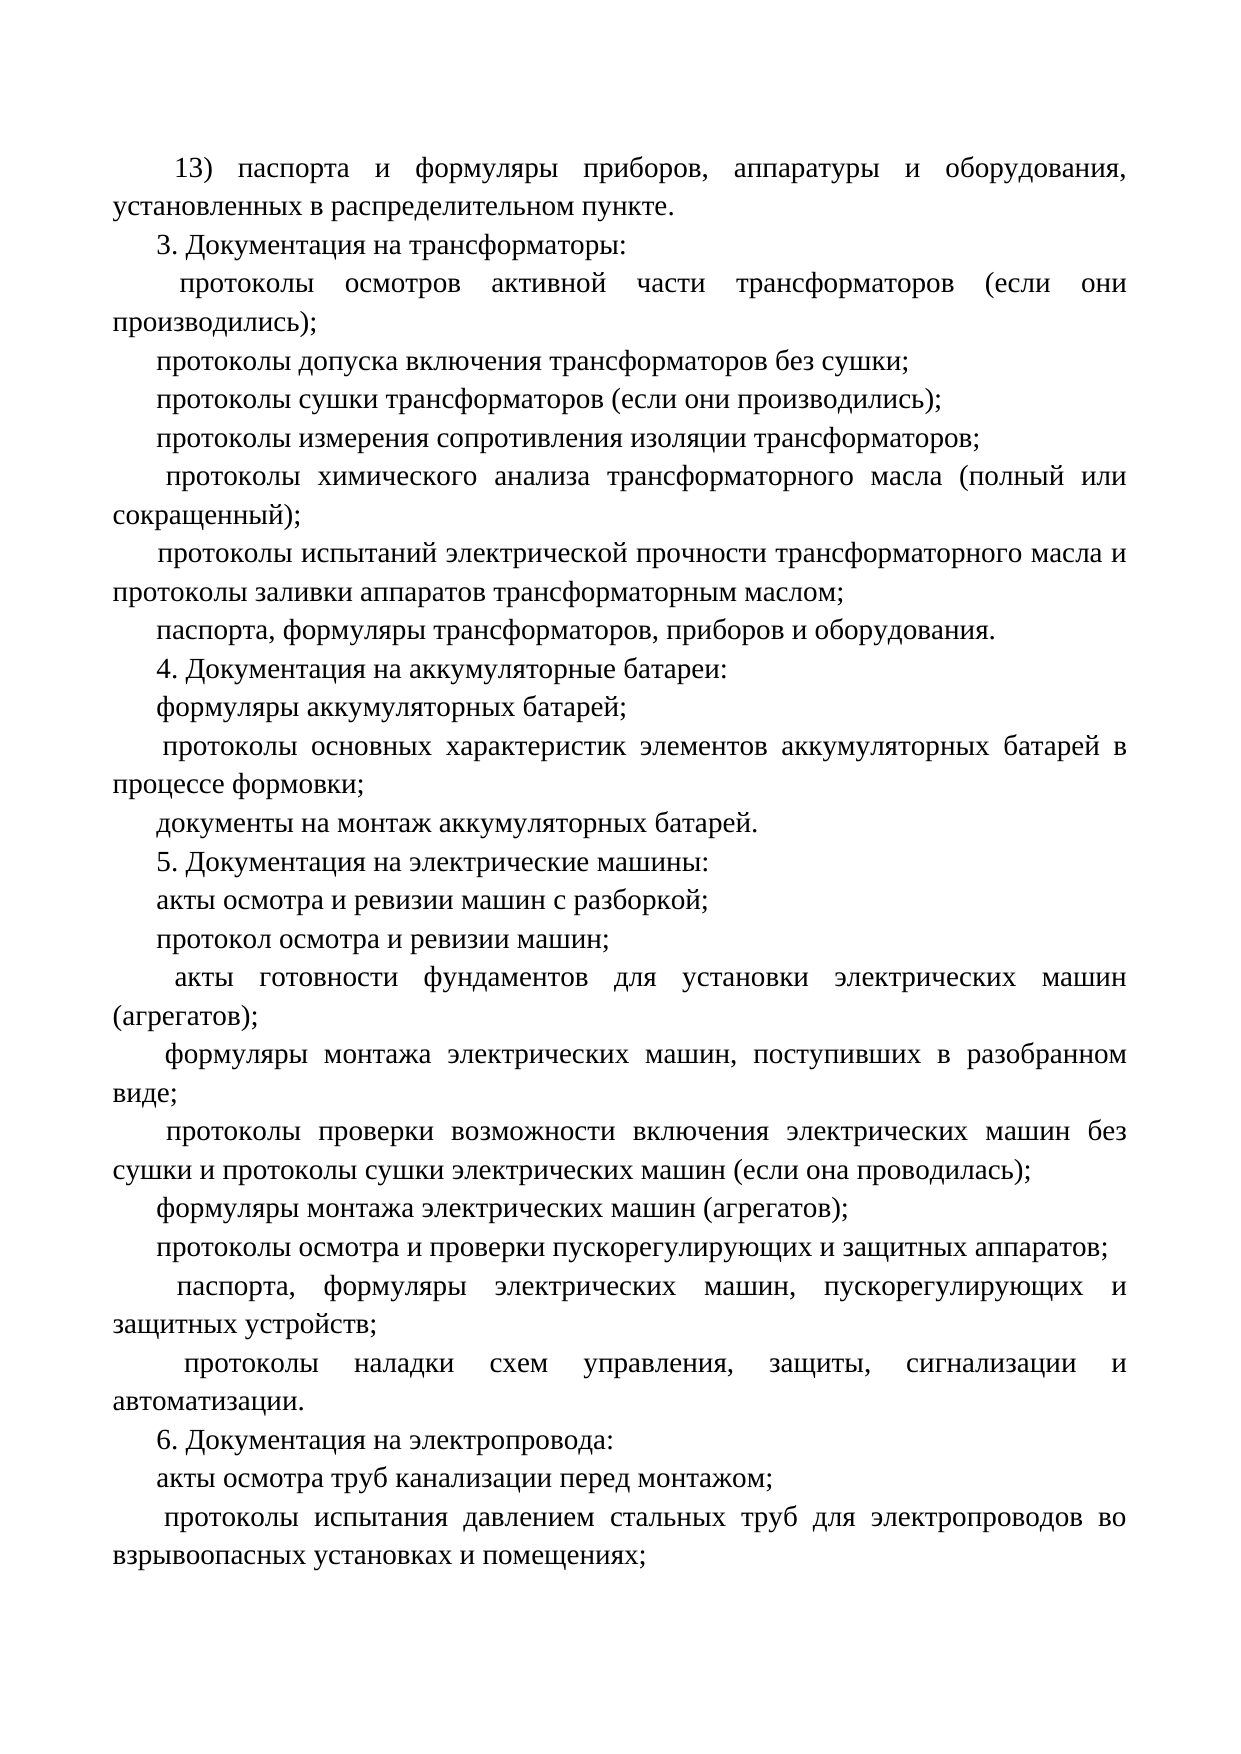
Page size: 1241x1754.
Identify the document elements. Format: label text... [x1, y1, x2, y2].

text протокол осмотра и ревизии машин; [112, 921, 1128, 954]
text 13) паспорта и формуляры приборов, аппаратуры и оборудования, установленных в распределительном пункте. [112, 150, 1128, 222]
text протоколы допуска включения трансформаторов без сушки; [112, 343, 1128, 376]
text акты готовности фундаментов для установки электрических машин (агрегатов); [112, 959, 1128, 1031]
text формуляры аккумуляторных батарей; [112, 689, 1128, 723]
text протоколы сушки трансформаторов (если они производились); [112, 381, 1128, 415]
text протоколы проверки возможности включения электрических машин без сушки и протоколы сушки электрических машин (если она проводилась); [112, 1113, 1128, 1186]
text документы на монтаж аккумуляторных батарей. [112, 805, 1128, 839]
text 3. Документация на трансформаторы: [112, 227, 1128, 261]
text протоколы осмотров активной части трансформаторов (если они производились); [112, 266, 1128, 338]
text протоколы химического анализа трансформаторного масла (полный или сокращенный); [112, 458, 1128, 530]
text паспорта, формуляры электрических машин, пускорегулирующих и защитных устройств; [112, 1268, 1128, 1340]
text формуляры монтажа электрических машин, поступивших в разобранном виде; [112, 1036, 1128, 1108]
text протоколы осмотра и проверки пускорегулирующих и защитных аппаратов; [112, 1229, 1128, 1263]
text паспорта, формуляры трансформаторов, приборов и оборудования. [112, 612, 1128, 646]
text протоколы основных характеристик элементов аккумуляторных батарей в процессе формовки; [112, 728, 1128, 800]
text протоколы испытания давлением стальных труб для электропроводов во взрывоопасных установках и помещениях; [112, 1499, 1128, 1571]
text формуляры монтажа электрических машин (агрегатов); [112, 1191, 1128, 1224]
text протоколы испытаний электрической прочности трансформаторного масла и протоколы заливки аппаратов трансформаторным маслом; [112, 535, 1128, 607]
text 4. Документация на аккумуляторные батареи: [112, 651, 1128, 684]
text акты осмотра труб канализации перед монтажом; [112, 1460, 1128, 1494]
text 5. Документация на электрические машины: [112, 844, 1128, 877]
text протоколы измерения сопротивления изоляции трансформаторов; [112, 420, 1128, 453]
text протоколы наладки схем управления, защиты, сигнализации и автоматизации. [112, 1345, 1128, 1417]
text акты осмотра и ревизии машин с разборкой; [112, 882, 1128, 916]
text 6. Документация на электропровода: [112, 1422, 1128, 1455]
